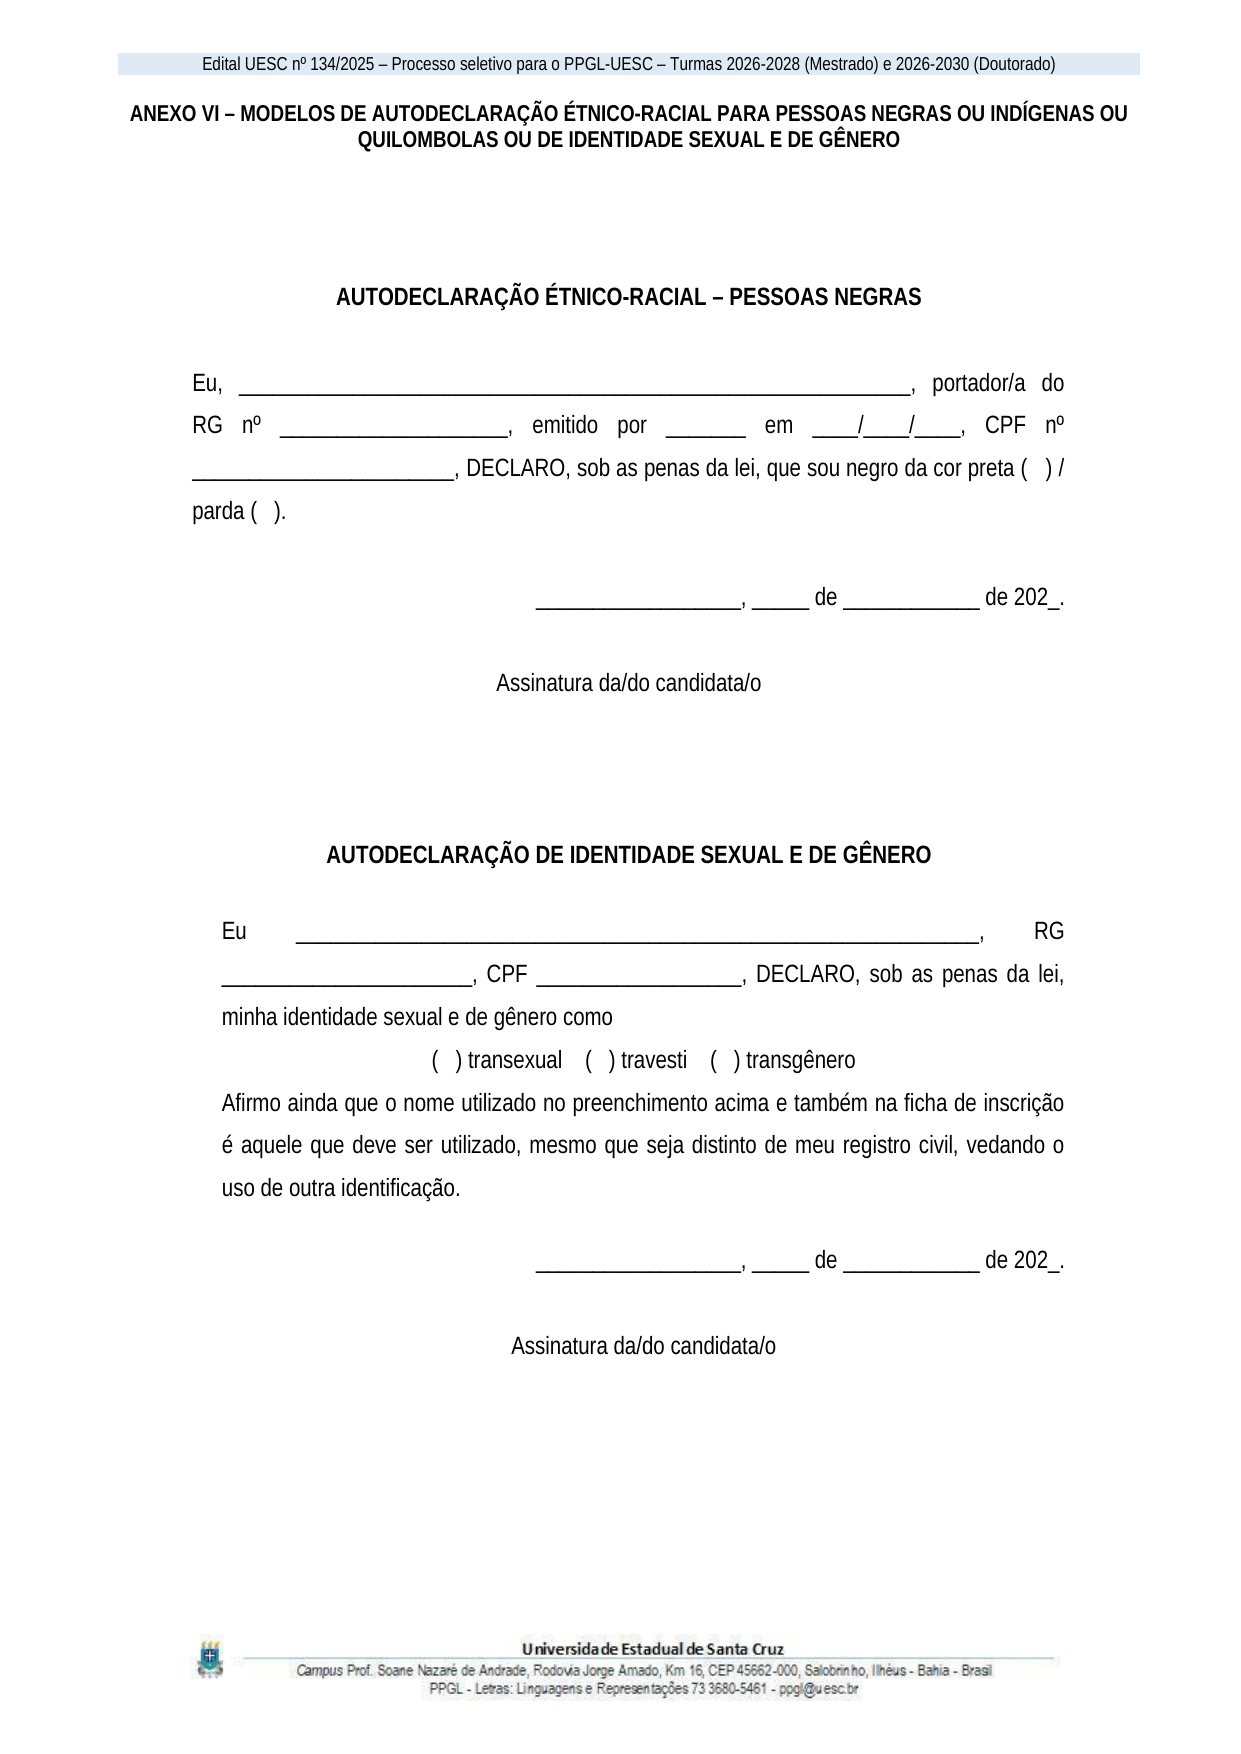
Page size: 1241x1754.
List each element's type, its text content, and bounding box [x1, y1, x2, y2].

text Eu ____________________________________________________________, RG ______________________, CPF __________________, DECLARO, sob as penas da lei, minha identidade sexual e de gênero como [222, 916, 1066, 1030]
picture [157, 1634, 1101, 1701]
text Eu, ___________________________________________________________, portador/a do RG nº ____________________, emitido por _______ em ____/____/____, CPF nº _______________________, DECLARO, sob as penas da lei, que sou negro da cor preta ( ) / parda ( ). [192, 367, 1066, 525]
text __________________, _____ de ____________ de 202_. [192, 582, 1066, 611]
text Assinatura da/do candidata/o [222, 1331, 1066, 1359]
text ( ) transexual ( ) travesti ( ) transgênero [222, 1044, 1066, 1073]
text Afirmo ainda que o nome utilizado no preenchimento acima e também na ficha de inscrição é aquele que deve ser utilizado, mesmo que seja distinto de meu registro civil, vedando o uso de outra identificação. [222, 1087, 1066, 1202]
text AUTODECLARAÇÃO ÉTNICO-RACIAL – PESSOAS NEGRAS [118, 282, 1140, 310]
text ANEXO VI – MODELOS DE AUTODECLARAÇÃO ÉTNICO-RACIAL PARA PESSOAS NEGRAS OU INDÍGENAS OU QUILOMBOLAS OU DE IDENTIDADE SEXUAL E DE GÊNERO [118, 100, 1140, 152]
text __________________, _____ de ____________ de 202_. [222, 1245, 1066, 1273]
text AUTODECLARAÇÃO DE IDENTIDADE SEXUAL E DE GÊNERO [118, 839, 1140, 868]
text Assinatura da/do candidata/o [192, 668, 1066, 697]
